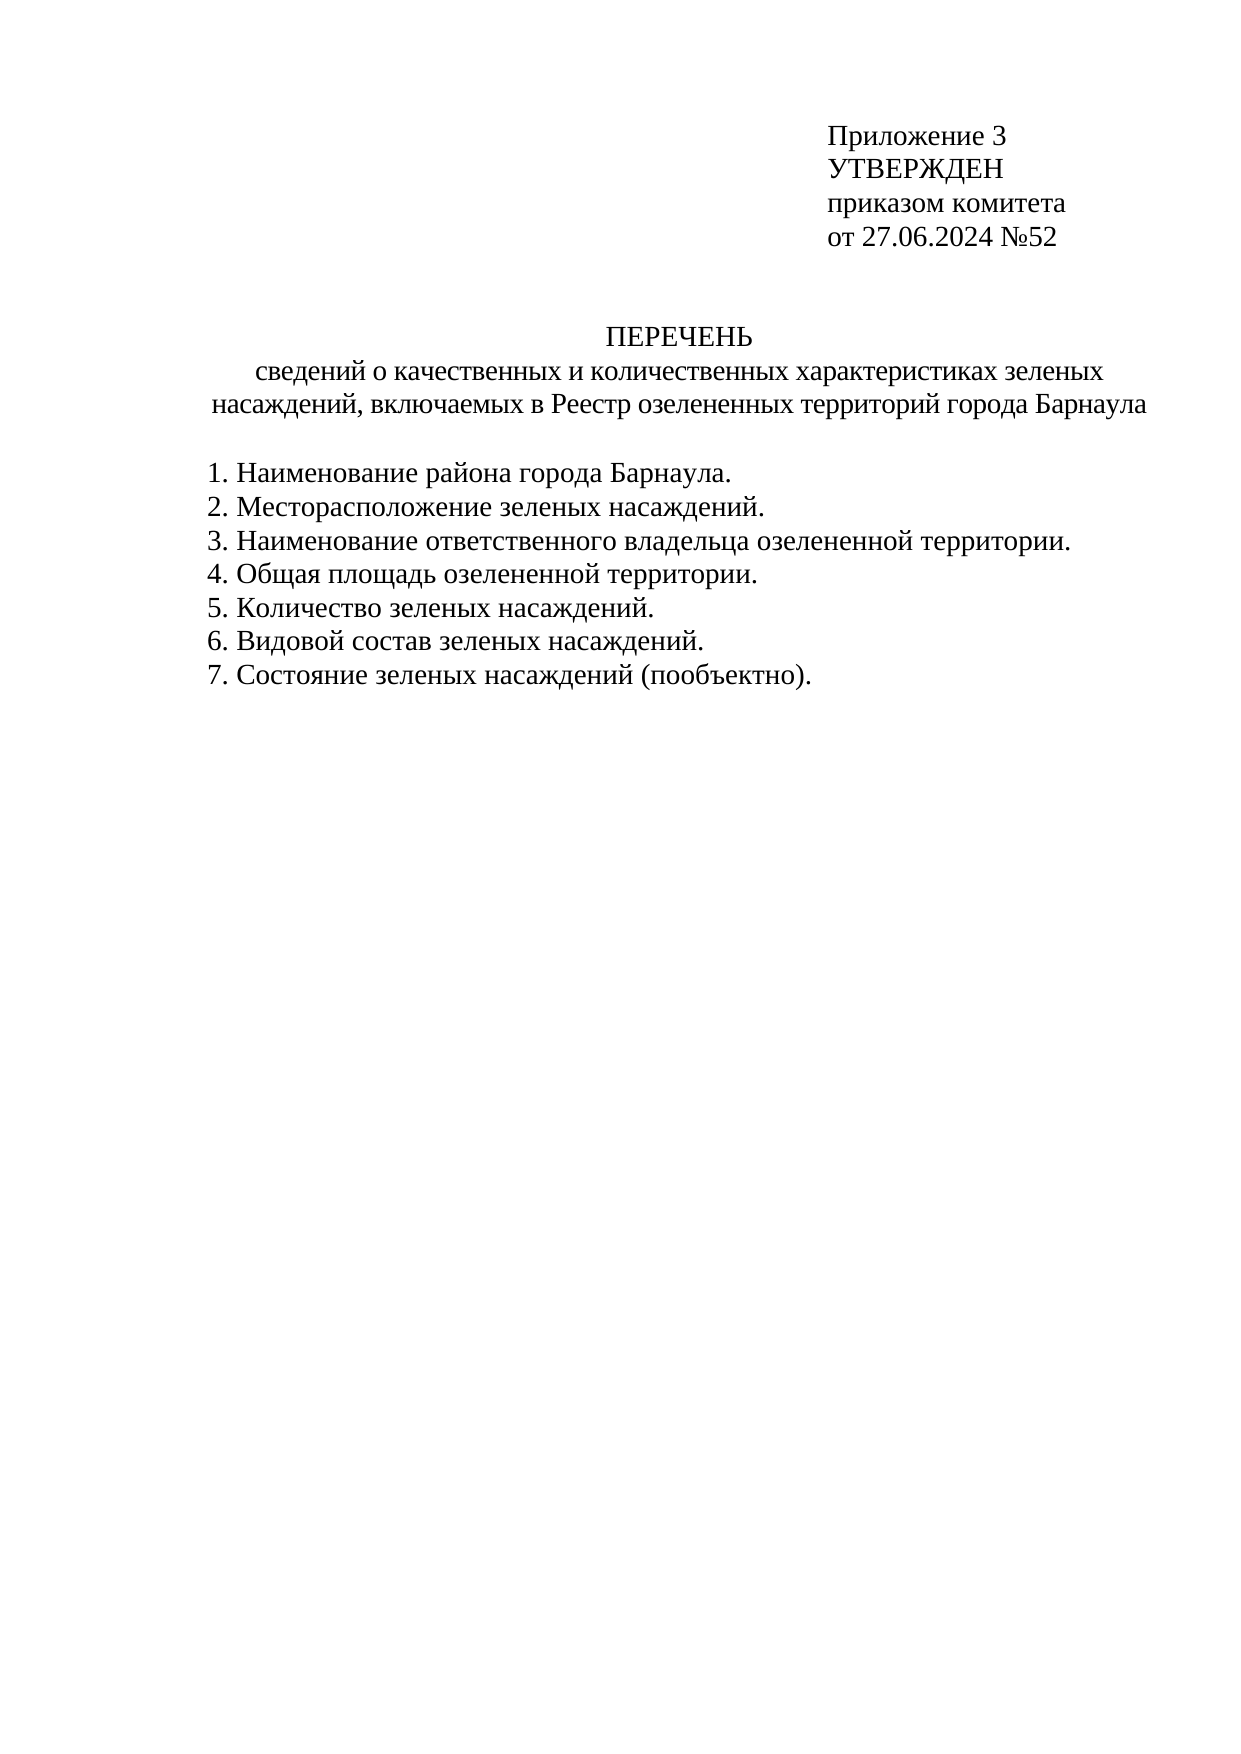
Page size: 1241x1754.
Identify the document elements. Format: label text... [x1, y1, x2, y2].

text Приложение 3 [827, 118, 1152, 152]
text 2. Месторасположение зеленых насаждений. [207, 489, 1152, 523]
text ПЕРЕЧЕНЬ [207, 319, 1152, 353]
text 5. Количество зеленых насаждений. [207, 590, 1152, 623]
text 6. Видовой состав зеленых насаждений. [207, 623, 1152, 657]
text 4. Общая площадь озелененной территории. [207, 556, 1152, 590]
text от 27.06.2024 №52 [827, 219, 1152, 252]
text УТВЕРЖДЕН приказом комитета [827, 152, 1152, 219]
text 3. Наименование ответственного владельца озелененной территории. [207, 523, 1152, 556]
text 7. Состояние зеленых насаждений (пообъектно). [207, 657, 1152, 690]
text сведений о качественных и количественных характеристиках зеленых насаждений, включаемых в Реестр озелененных территорий города Барнаула [207, 353, 1152, 420]
text 1. Наименование района города Барнаула. [207, 456, 1152, 489]
